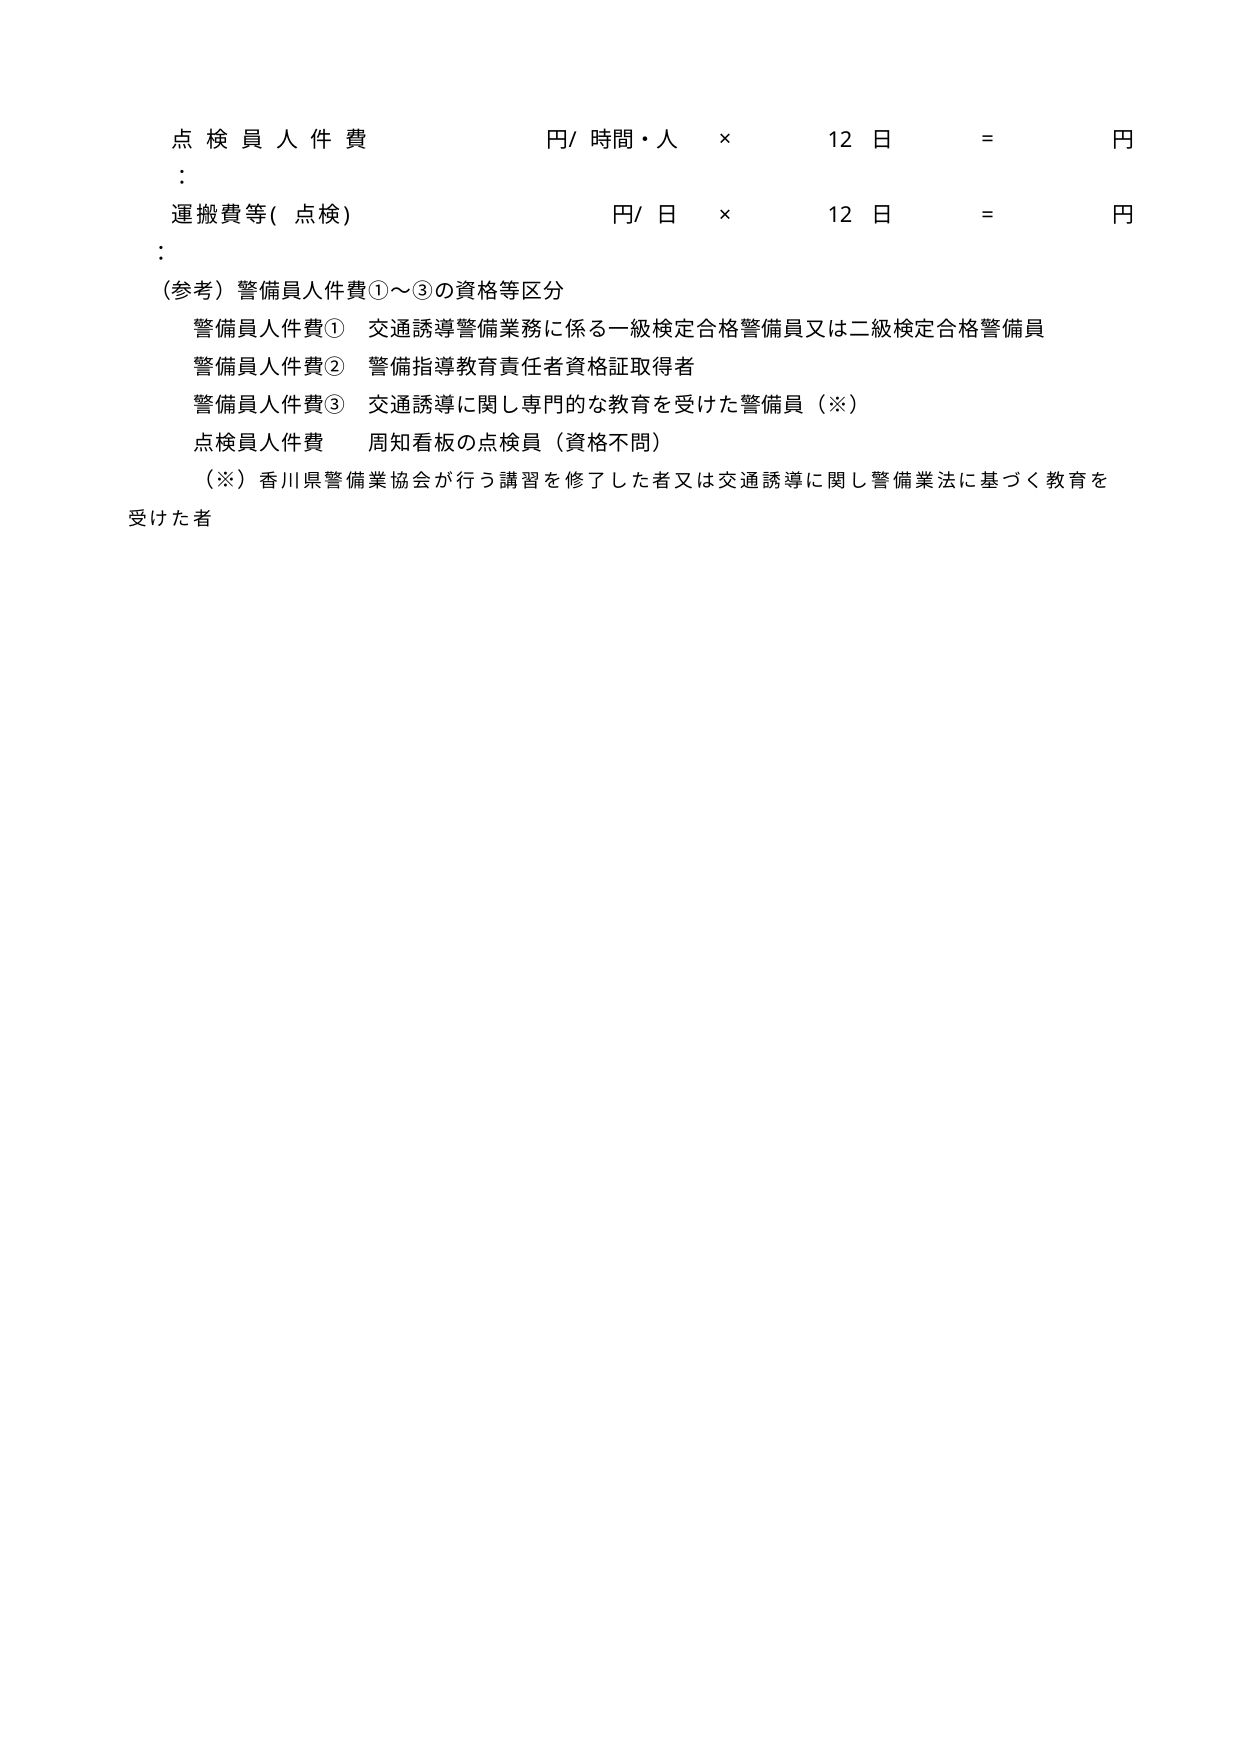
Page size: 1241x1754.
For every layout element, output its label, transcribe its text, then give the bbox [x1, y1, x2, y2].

table_cell = [969, 195, 1002, 270]
table_cell 円 [1003, 195, 1205, 270]
text 警備員人件費③ 交通誘導に関し専門的な教育を受けた警備員（※） [128, 384, 1112, 422]
text 点検員人件費 周知看板の点検員（資格不問） [128, 422, 1112, 460]
table_cell 円 [1003, 119, 1205, 194]
text 警備員人件費① 交通誘導警備業務に係る一級検定合格警備員又は二級検定合格警備員 [128, 308, 1112, 346]
table_cell 円/日 [379, 195, 689, 270]
table_cell 運搬費等(点検) ： [128, 195, 379, 270]
text 警備員人件費② 警備指導教育責任者資格証取得者 [128, 346, 1112, 384]
table_cell 12日 [733, 195, 969, 270]
table_cell 点検員人件費 ： [128, 119, 379, 194]
table_cell × [689, 119, 733, 194]
table_cell 12日 [733, 119, 969, 194]
table_cell × [689, 195, 733, 270]
table_cell 円/時間・人 [379, 119, 689, 194]
text （※）香川県警備業協会が行う講習を修了した者又は交通誘導に関し警備業法に基づく教育を受けた者 [128, 460, 1112, 536]
table_cell = [969, 119, 1002, 194]
text （参考）警備員人件費①～③の資格等区分 [128, 270, 1112, 308]
